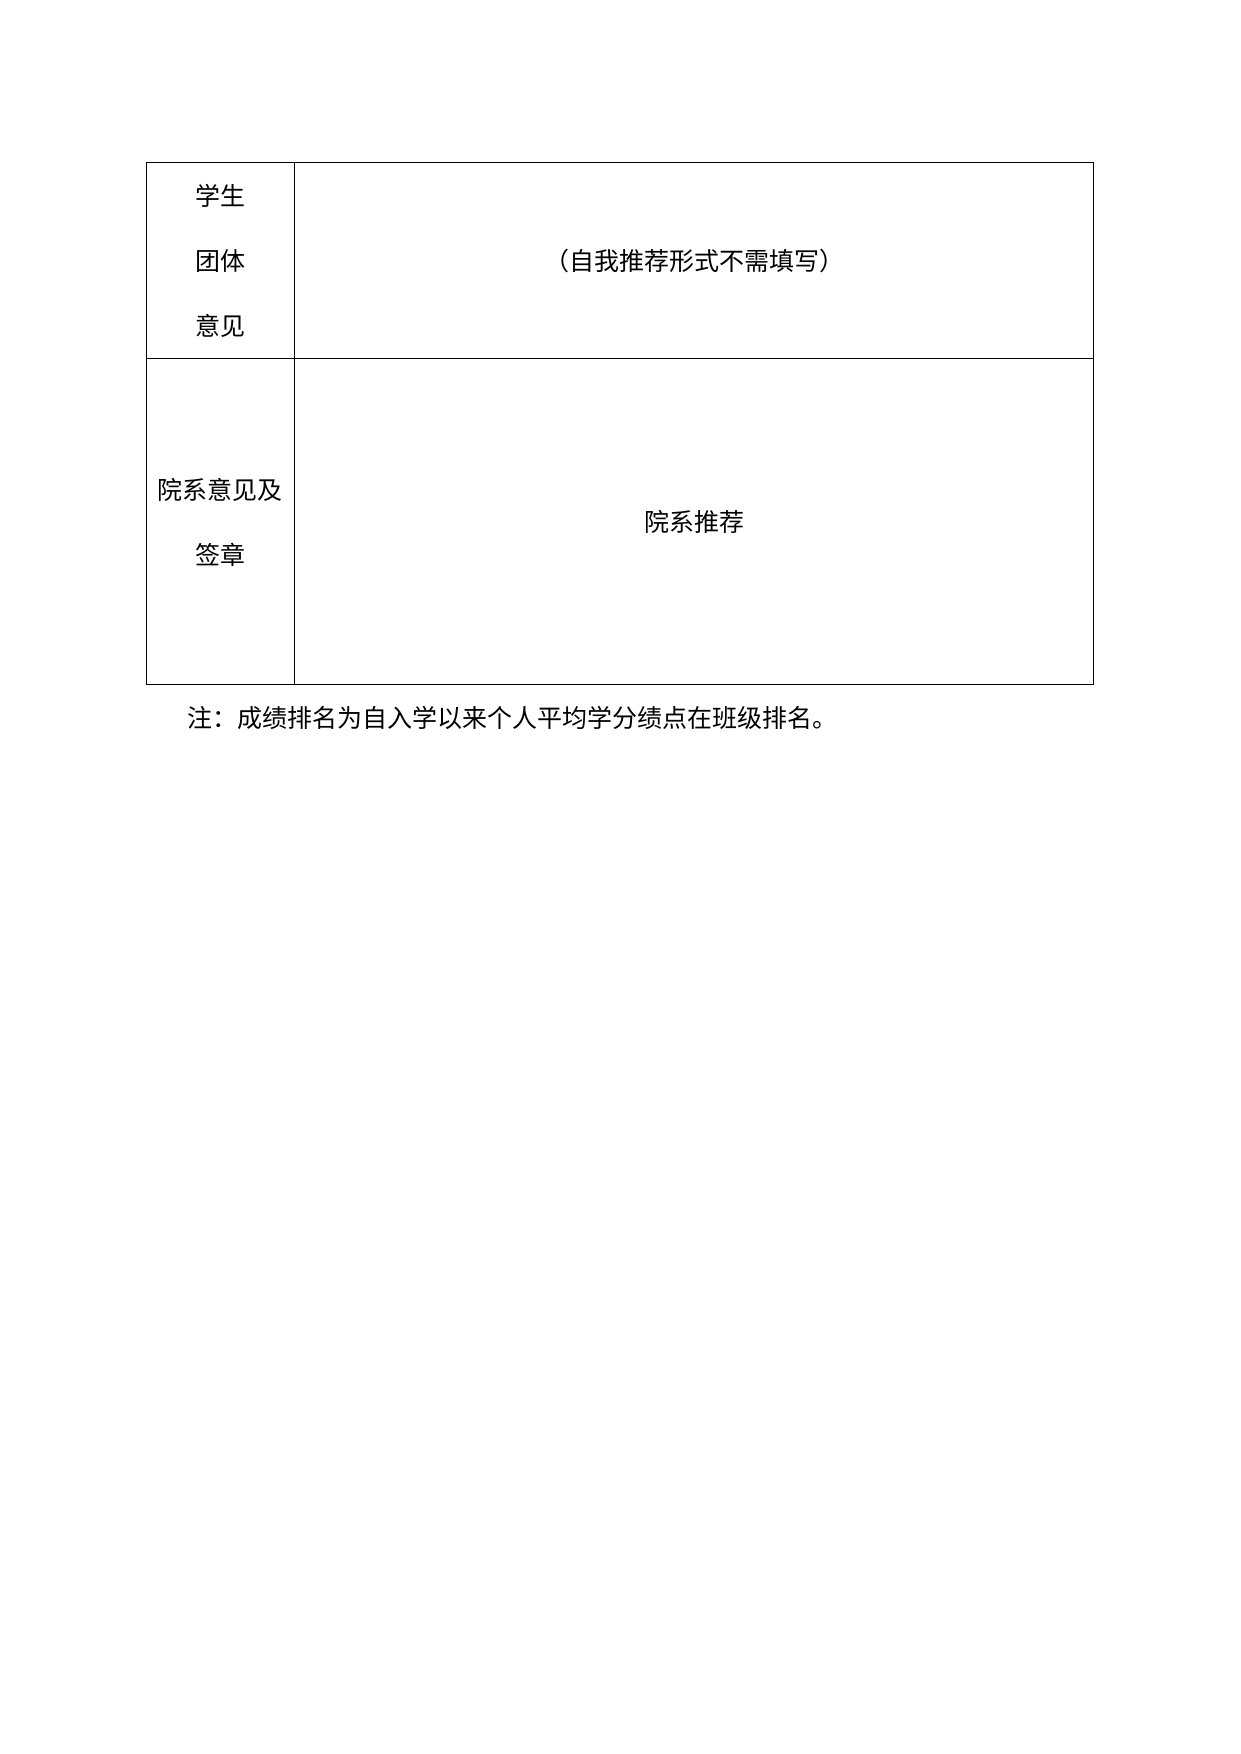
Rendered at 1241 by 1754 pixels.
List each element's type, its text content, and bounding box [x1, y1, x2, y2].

text 注：成绩排名为自入学以来个人平均学分绩点在班级排名。 [187, 685, 1053, 749]
table_cell （自我推荐形式不需填写） [295, 163, 1093, 357]
table_cell 院系意见及签章 [147, 359, 294, 683]
table_cell 学生 团体 意见 [147, 163, 294, 357]
table_cell 院系推荐 [295, 359, 1093, 683]
